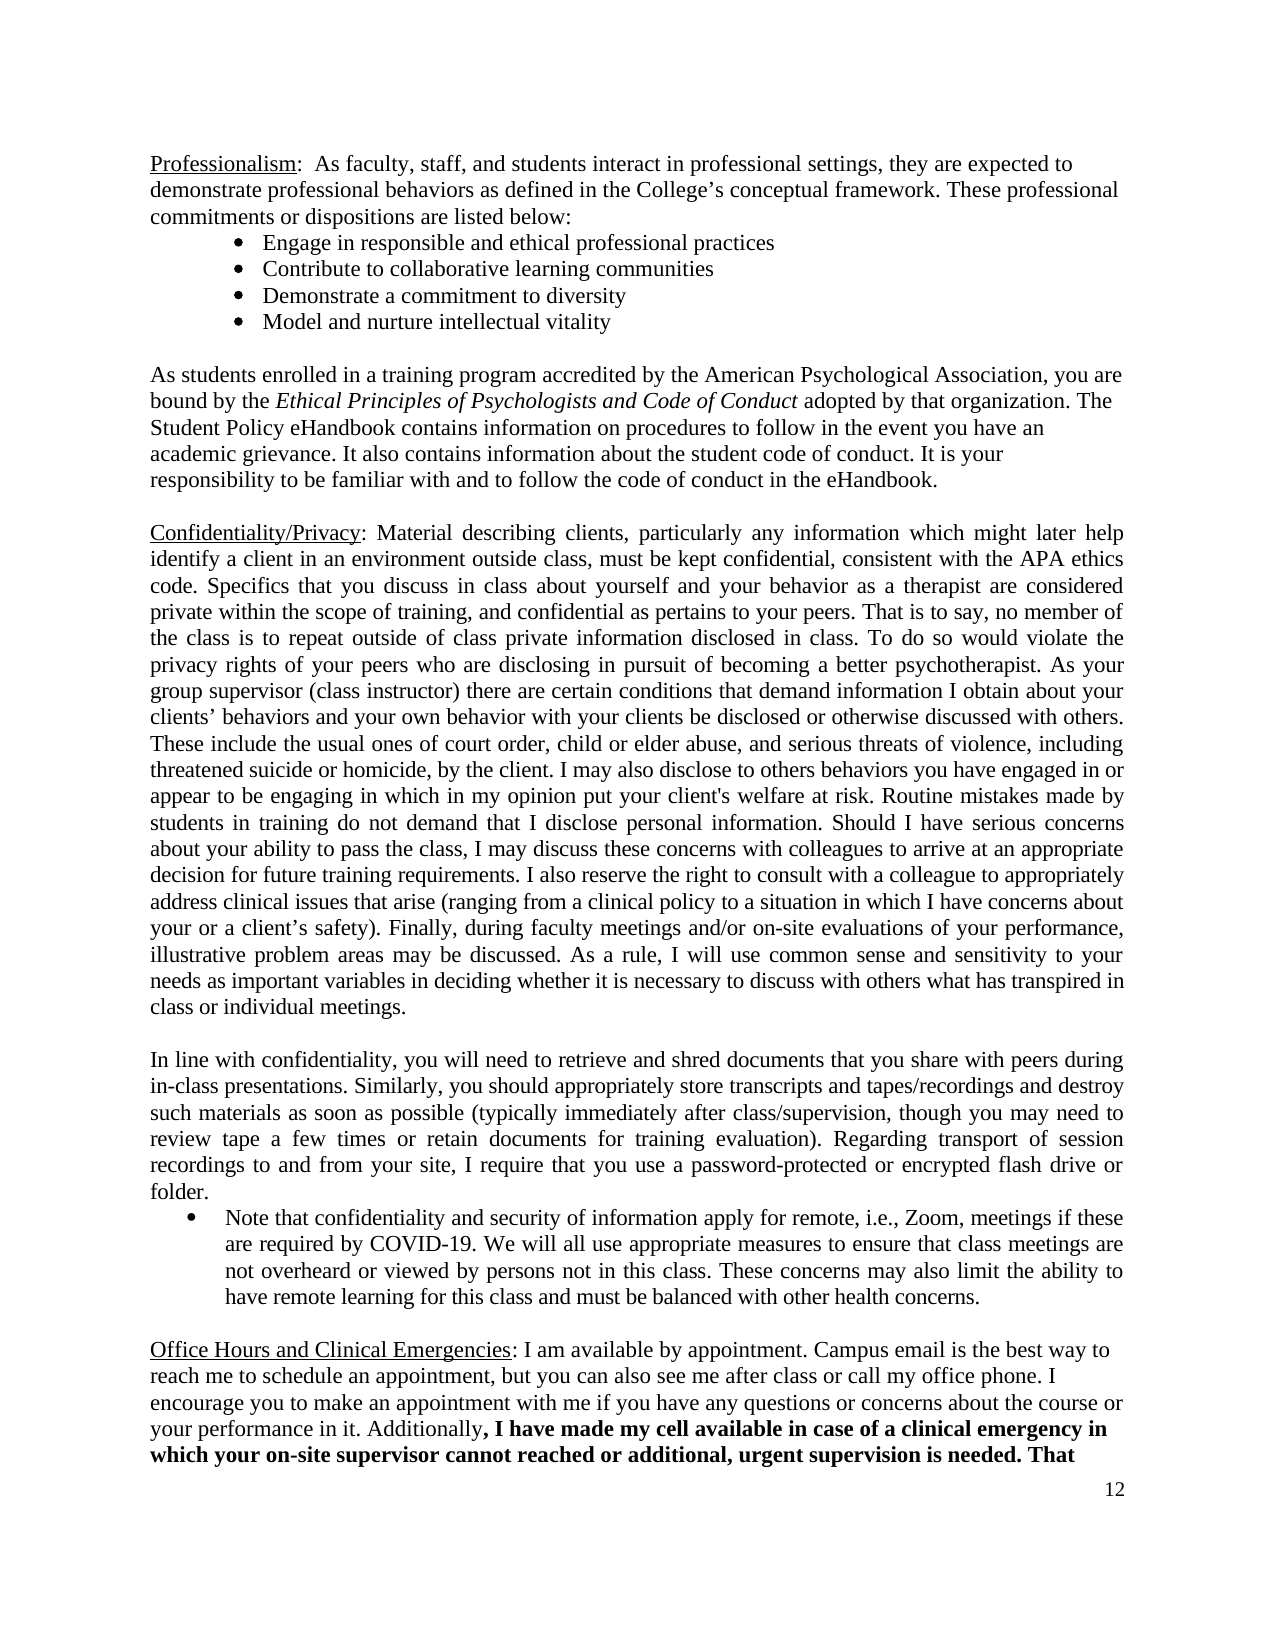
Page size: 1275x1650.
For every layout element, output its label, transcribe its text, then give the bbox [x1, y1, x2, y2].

list Note that confidentiality and security of information apply for remote, i.e., Zoom, meetings if these are required by COVID-19. We will all use appropriate measures to ensure that class meetings are not overheard or viewed by persons not in this class. These concerns may also limit the ability to have remote learning for this class and must be balanced with other health concerns. [187, 1204, 1125, 1309]
text Professionalism: As faculty, staff, and students interact in professional settings, they are expected to demonstrate professional behaviors as defined in the College’s conceptual framework. These professional commitments or dispositions are listed below: [150, 150, 1125, 229]
list Contribute to collaborative learning communities [234, 255, 1125, 282]
list Engage in responsible and ethical professional practices [234, 229, 1125, 255]
list Demonstrate a commitment to diversity [234, 282, 1125, 308]
text As students enrolled in a training program accredited by the American Psychological Association, you are bound by the Ethical Principles of Psychologists and Code of Conduct adopted by that organization. The Student Policy eHandbook contains information on procedures to follow in the event you have an academic grievance. It also contains information about the student code of conduct. It is your responsibility to be familiar with and to follow the code of conduct in the eHandbook. [150, 361, 1125, 493]
list Model and nurture intellectual vitality [234, 308, 1125, 334]
text Confidentiality/Privacy: Material describing clients, particularly any information which might later help identify a client in an environment outside class, must be kept confidential, consistent with the APA ethics code. Specifics that you discuss in class about yourself and your behavior as a therapist are considered private within the scope of training, and confidential as pertains to your peers. That is to say, no member of the class is to repeat outside of class private information disclosed in class. To do so would violate the privacy rights of your peers who are disclosing in pursuit of becoming a better psychotherapist. As your group supervisor (class instructor) there are certain conditions that demand information I obtain about your clients’ behaviors and your own behavior with your clients be disclosed or otherwise discussed with others. These include the usual ones of court order, child or elder abuse, and serious threats of violence, including threatened suicide or homicide, by the client. I may also disclose to others behaviors you have engaged in or appear to be engaging in which in my opinion put your client's welfare at risk. Routine mistakes made by students in training do not demand that I disclose personal information. Should I have serious concerns about your ability to pass the class, I may discuss these concerns with colleagues to arrive at an appropriate decision for future training requirements. I also reserve the right to consult with a colleague to appropriately address clinical issues that arise (ranging from a clinical policy to a situation in which I have concerns about your or a client’s safety). Finally, during faculty meetings and/or on-site evaluations of your performance, illustrative problem areas may be discussed. As a rule, I will use common sense and sensitivity to your needs as important variables in deciding whether it is necessary to discuss with others what has transpired in class or individual meetings. [150, 519, 1125, 1020]
text In line with confidentiality, you will need to retrieve and shred documents that you share with peers during in-class presentations. Similarly, you should appropriately store transcripts and tapes/recordings and destroy such materials as soon as possible (typically immediately after class/supervision, though you may need to review tape a few times or retain documents for training evaluation). Regarding transport of session recordings to and from your site, I require that you use a password-protected or encrypted flash drive or folder. [150, 1046, 1125, 1204]
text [150, 1336, 1125, 1468]
